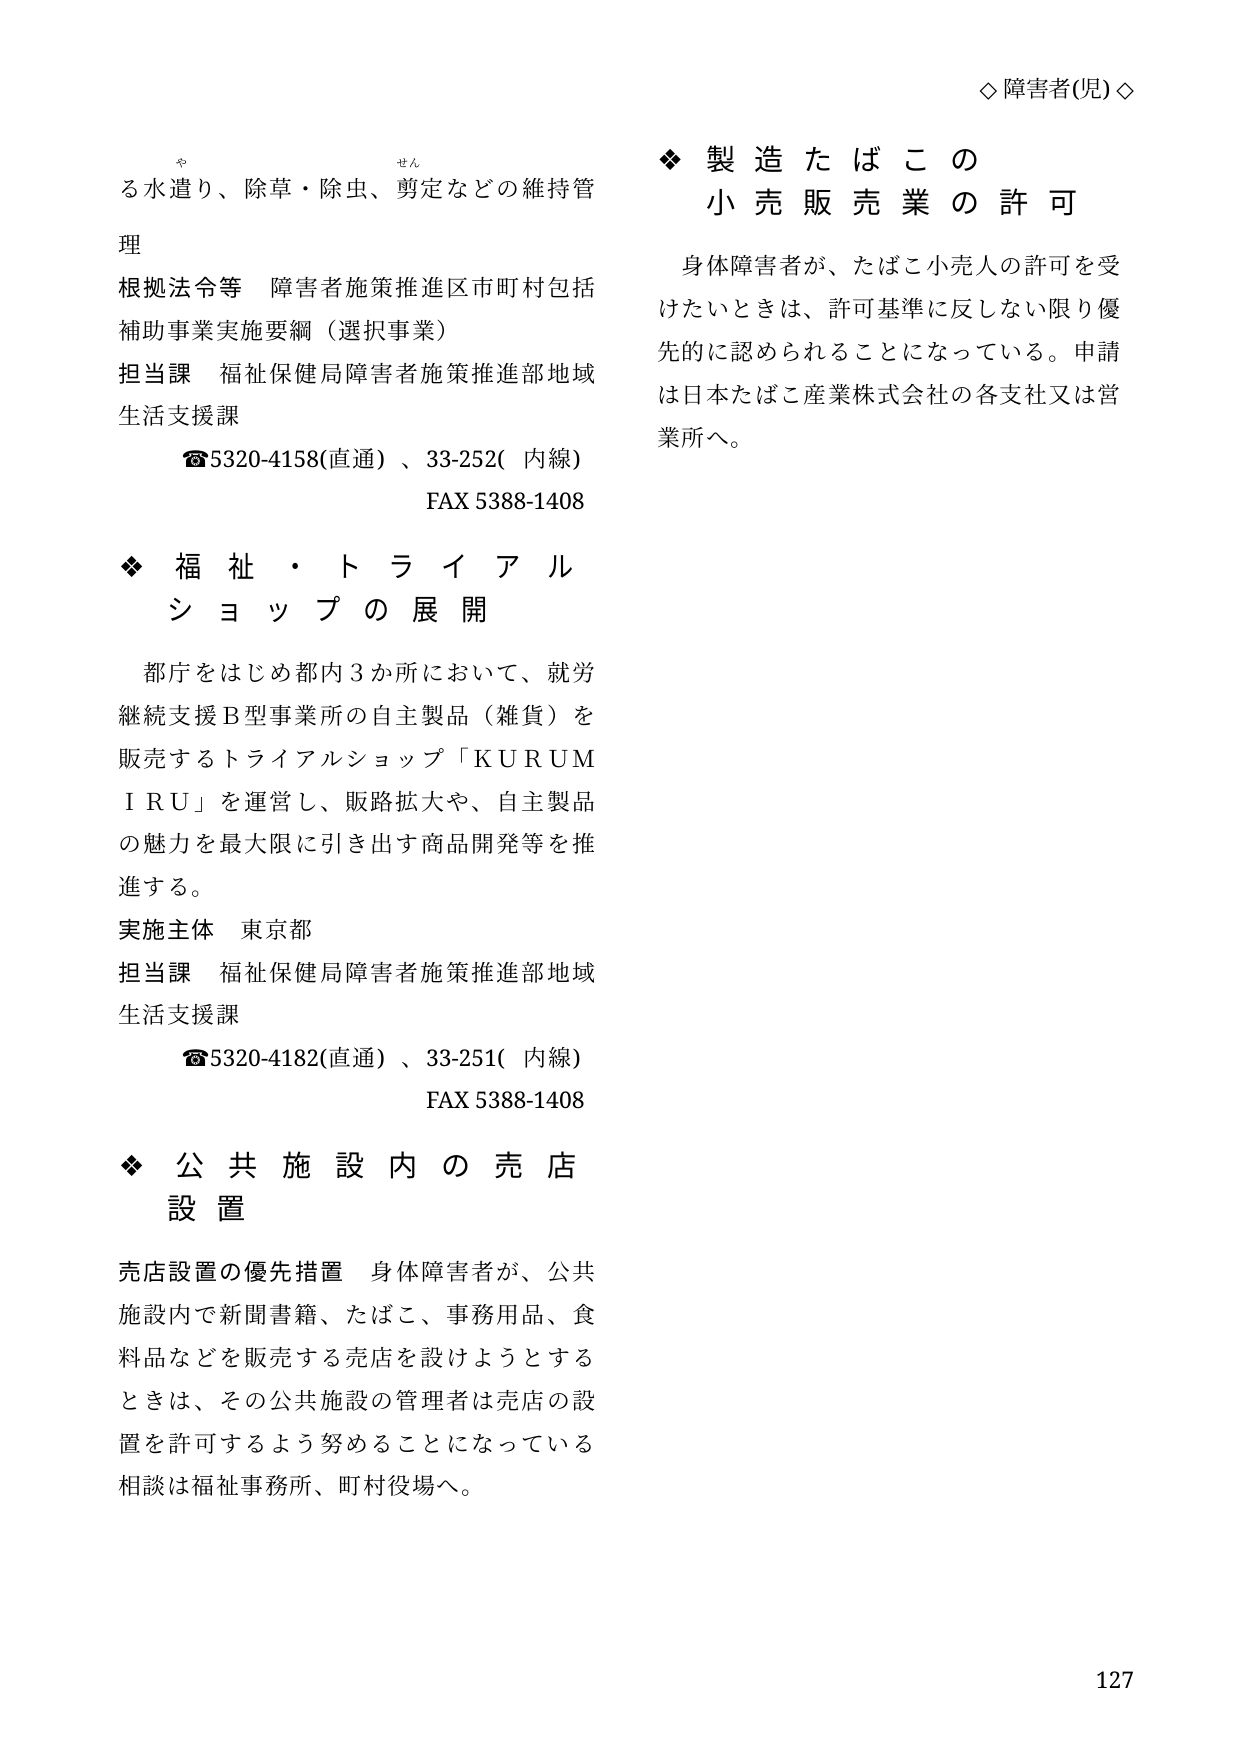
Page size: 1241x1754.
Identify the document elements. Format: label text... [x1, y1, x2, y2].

text 身体障害者が、たばこ小売人の許可を受けたいときは、許可基準に反しない限り優先的に認められることになっている。申請は日本たばこ産業株式会社の各支社又は営業所へ。 [643, 243, 1122, 458]
text ☎5320-4158(直通)、33-252(内線) [118, 436, 597, 479]
text 売店設置の優先措置 身体障害者が、公共施設内で新聞書籍、たばこ、事務用品、食料品などを販売する売店を設けようとするときは、その公共施設の管理者は売店の設置を許可するよう努めることになっている。相談は福祉事務所、町村役場へ。 [118, 1249, 597, 1506]
text 実施主体 東京都 [118, 907, 597, 950]
text 根拠法令等 障害者施策推進区市町村包括補助事業実施要綱（選択事業） [118, 265, 597, 351]
text ❖ 製造たばこの 小売販売業の許可 [643, 137, 1122, 222]
text ①緑（草木、花、芝生など）の創出１か所当たり５㎡以上 ②創出した緑地における水り、除草・除虫、定などの維持管理 [118, 137, 597, 265]
text ☎5320-4182(直通)、33-251(内線) [118, 1036, 597, 1078]
text 都庁をはじめ都内３か所において、就労継続支援Ｂ型事業所の自主製品（雑貨）を販売するトライアルショップ「ＫＵＲＵＭＩＲＵ」を運営し、販路拡大や、自主製品の魅力を最大限に引き出す商品開発等を推進する。 [118, 650, 597, 907]
text 担当課 福祉保健局障害者施策推進部地域生活支援課 [118, 351, 597, 436]
text ❖ 福祉・トライアルショップの展開 [118, 543, 597, 629]
text FAX 5388-1408 [118, 1078, 597, 1121]
text 担当課 福祉保健局障害者施策推進部地域生活支援課 [118, 950, 597, 1036]
text ❖ 公共施設内の売店設置 [118, 1142, 597, 1228]
text FAX 5388-1408 [118, 479, 597, 522]
